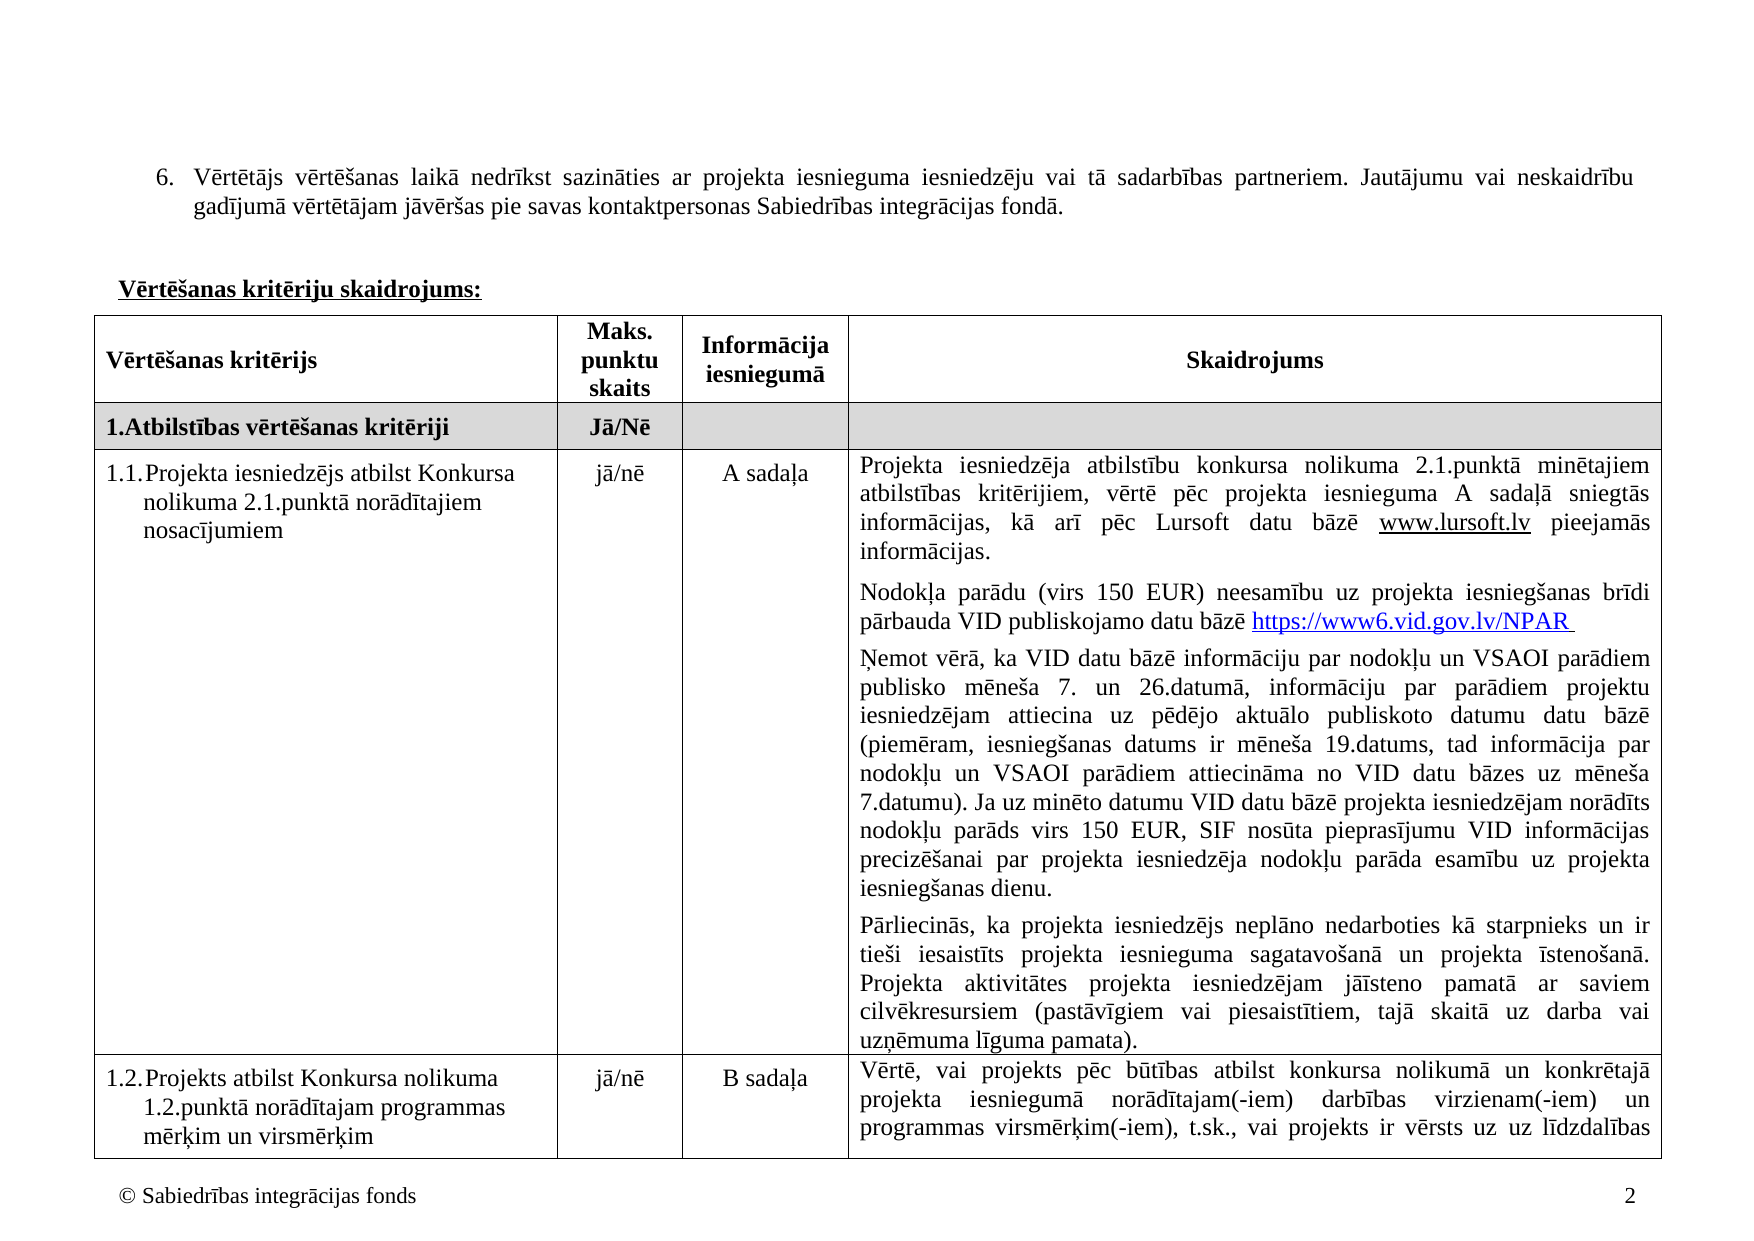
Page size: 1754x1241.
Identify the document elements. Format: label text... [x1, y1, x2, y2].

table_cell 1.Atbilstības vērtēšanas kritēriji [95, 403, 557, 449]
table_cell [849, 403, 1661, 449]
table_header Vērtēšanas kritērijs [95, 316, 557, 402]
table_header Skaidrojums [849, 316, 1661, 402]
table_cell jā/nē [558, 1055, 682, 1158]
table_cell jā/nē [558, 450, 682, 1054]
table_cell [95, 1055, 557, 1158]
table_header Maks. punktu skaits [558, 316, 682, 402]
text Vērtēšanas kritēriju skaidrojums: [118, 274, 1636, 302]
list Vērtētājs vērtēšanas laikā nedrīkst sazināties ar projekta iesnieguma iesniedzēju vai tā sadarbības partneriem. Jautājumu vai neskaidrību gadījumā vērtētājam jāvēršas pie savas kontaktpersonas Sabiedrības integrācijas fondā. [156, 162, 1636, 220]
table_cell Projekta iesniedzēja atbilstību konkursa nolikuma 2.1.punktā minētajiem atbilstības kritērijiem, vērtē pēc projekta iesnieguma A sadaļā sniegtās informācijas, kā arī pēc Lursoft datu bāzē www.lursoft.lv pieejamās informācijas. Nodokļa parādu (virs 150 EUR) neesamību uz projekta iesniegšanas brīdi pārbauda VID publiskojamo datu bāzē https://www6.vid.gov.lv/NPAR Ņemot vērā, ka VID datu bāzē informāciju par nodokļu un VSAOI parādiem publisko mēneša 7. un 26.datumā, informāciju par parādiem projektu iesniedzējam attiecina uz pēdējo aktuālo publiskoto datumu datu bāzē (piemēram, iesniegšanas datums ir mēneša 19.datums, tad informācija par nodokļu un VSAOI parādiem attiecināma no VID datu bāzes uz mēneša 7.datumu). Ja uz minēto datumu VID datu bāzē projekta iesniedzējam norādīts nodokļu parāds virs 150 EUR, SIF nosūta pieprasījumu VID informācijas precizēšanai par projekta iesniedzēja nodokļu parāda esamību uz projekta iesniegšanas dienu. Pārliecinās, ka projekta iesniedzējs neplāno nedarboties kā starpnieks un ir tieši iesaistīts projekta sagatavošanā un projekta īstenošanā. Projekta aktivitātes projekta iesniedzējam jāīsteno pamatā ar saviem cilvēkresursiem (pastāvīgiem vai piesaistītiem, tajā skaitā uz darba vai uzņēmuma līguma pamata). [849, 450, 1661, 1054]
table_cell [683, 403, 848, 449]
table_cell Projekta iesniedzējs atbilst Konkursa nolikuma 2.1.punktā norādītajiem nosacījumiem [95, 450, 557, 1054]
table_cell A sadaļa [683, 450, 848, 1054]
table_header Informācija iesniegumā [683, 316, 848, 402]
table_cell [849, 1055, 1661, 1158]
table_cell B sadaļa [683, 1055, 848, 1158]
table_cell Jā/Nē [558, 403, 682, 449]
